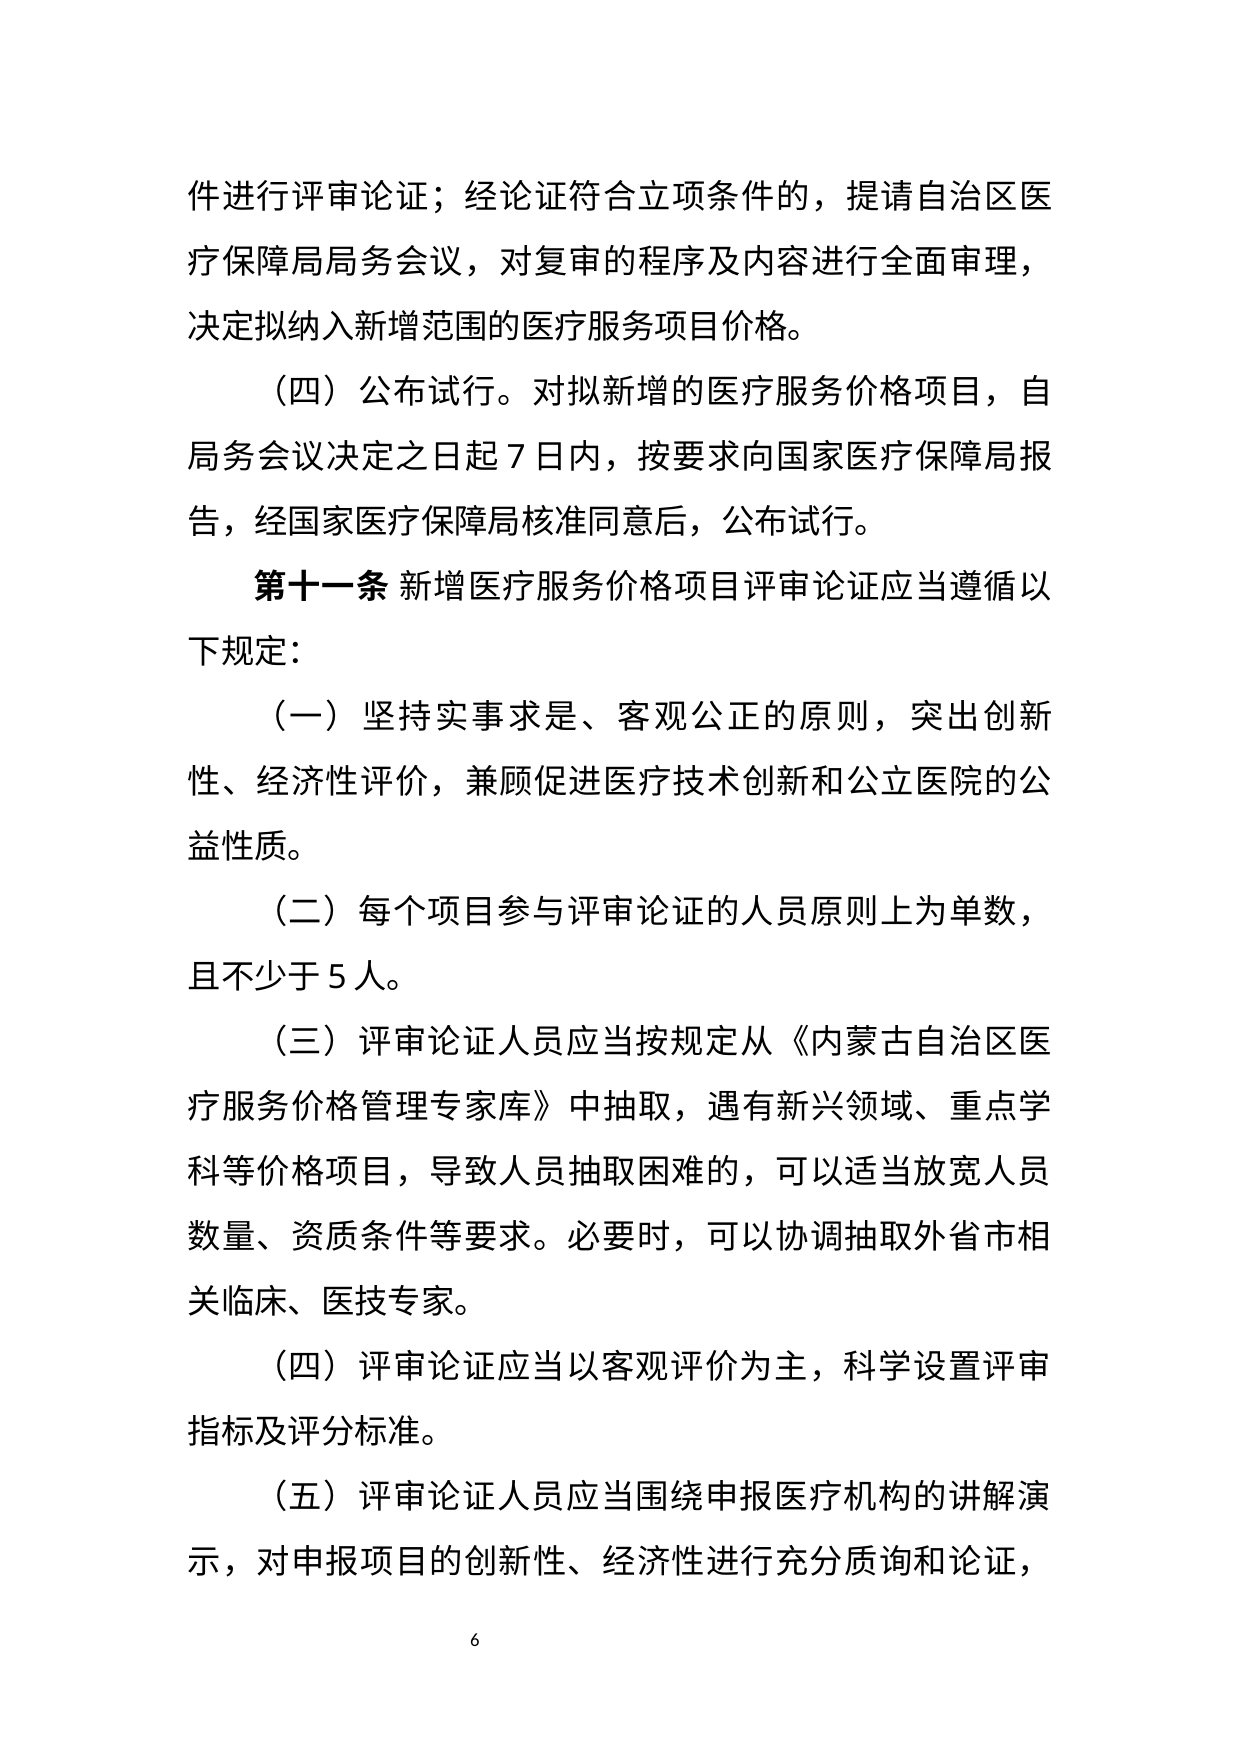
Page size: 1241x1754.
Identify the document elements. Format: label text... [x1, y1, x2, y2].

text （四）公布试行。对拟新增的医疗服务价格项目，自局务会议决定之日起7日内，按要求向国家医疗保障局报告，经国家医疗保障局核准同意后，公布试行。 [187, 357, 1053, 552]
list （四）评审论证应当以客观评价为主，科学设置评审指标及评分标准。 [187, 1332, 1053, 1462]
list （三）评审论证人员应当按规定从《内蒙古自治区医疗服务价格管理专家库》中抽取，遇有新兴领域、重点学科等价格项目，导致人员抽取困难的，可以适当放宽人员数量、资质条件等要求。必要时，可以协调抽取外省市相关临床、医技专家。 [187, 1007, 1053, 1332]
text （一）坚持实事求是、客观公正的原则，突出创新性、经济性评价，兼顾促进医疗技术创新和公立医院的公益性质。 [187, 682, 1053, 877]
text 第十一条 新增医疗服务价格项目评审论证应当遵循以下规定： [187, 552, 1053, 682]
list （二）每个项目参与评审论证的人员原则上为单数，且不少于5人。 [187, 877, 1053, 1007]
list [187, 1462, 1053, 1592]
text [187, 162, 1053, 357]
